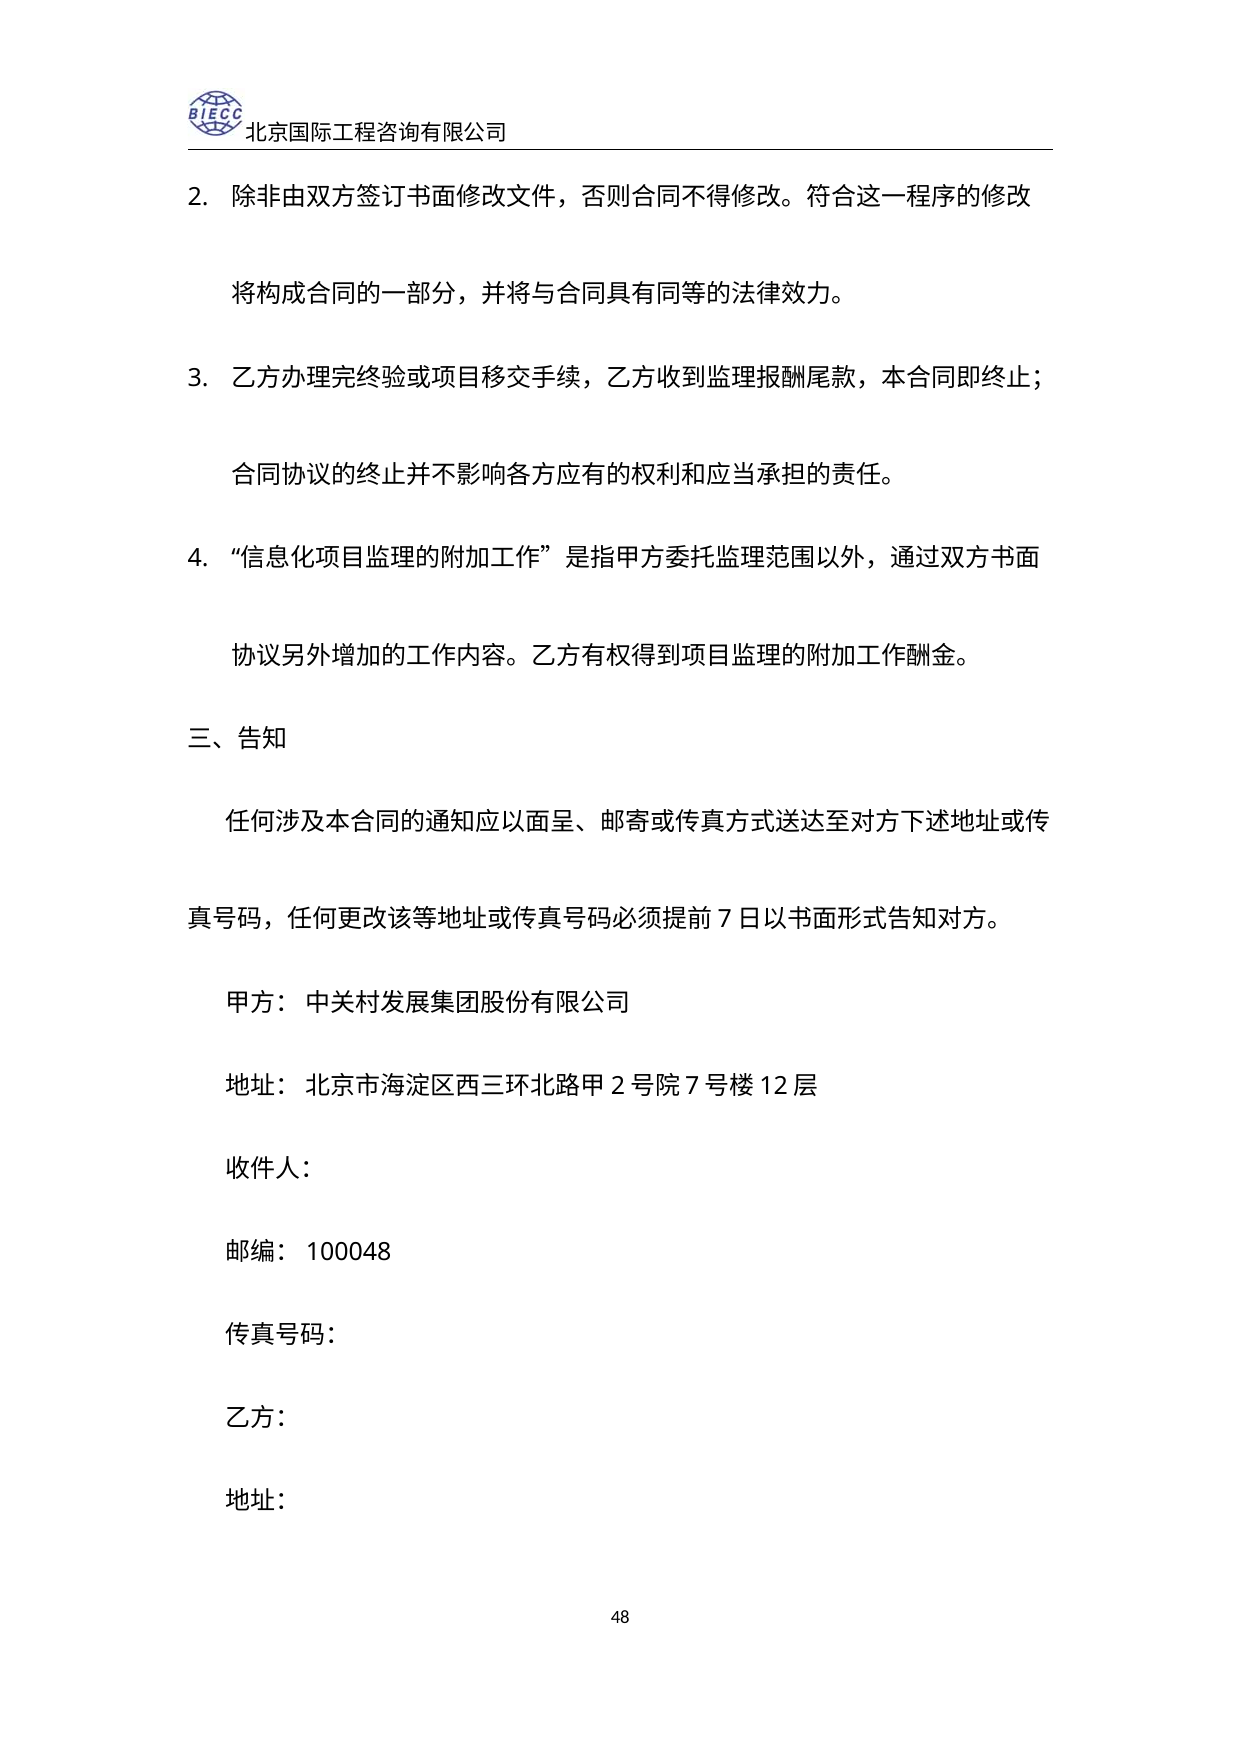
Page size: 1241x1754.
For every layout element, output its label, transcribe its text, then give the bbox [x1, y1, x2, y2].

list “信息化项目监理的附加工作”是指甲方委托监理范围以外，通过双方书面协议另外增加的工作内容。乙方有权得到项目监理的附加工作酬金。 [187, 523, 1053, 686]
list 乙方办理完终验或项目移交手续，乙方收到监理报酬尾款，本合同即终止；合同协议的终止并不影响各方应有的权利和应当承担的责任。 [187, 343, 1053, 505]
picture [187, 88, 245, 141]
text 甲方： 中关村发展集团股份有限公司 [187, 968, 1053, 1033]
text 邮编： 100048 [187, 1217, 1053, 1282]
text 地址： [187, 1466, 1053, 1531]
text 乙方： [187, 1383, 1053, 1448]
text 任何涉及本合同的通知应以面呈、邮寄或传真方式送达至对方下述地址或传真号码，任何更改该等地址或传真号码必须提前7日以书面形式告知对方。 [187, 787, 1053, 949]
text 三、告知 [187, 704, 1053, 769]
list 除非由双方签订书面修改文件，否则合同不得修改。符合这一程序的修改将构成合同的一部分，并将与合同具有同等的法律效力。 [187, 162, 1053, 324]
text 传真号码： [187, 1300, 1053, 1365]
text 地址： 北京市海淀区西三环北路甲2号院7号楼12层 [187, 1051, 1053, 1116]
text 收件人： [187, 1134, 1053, 1199]
